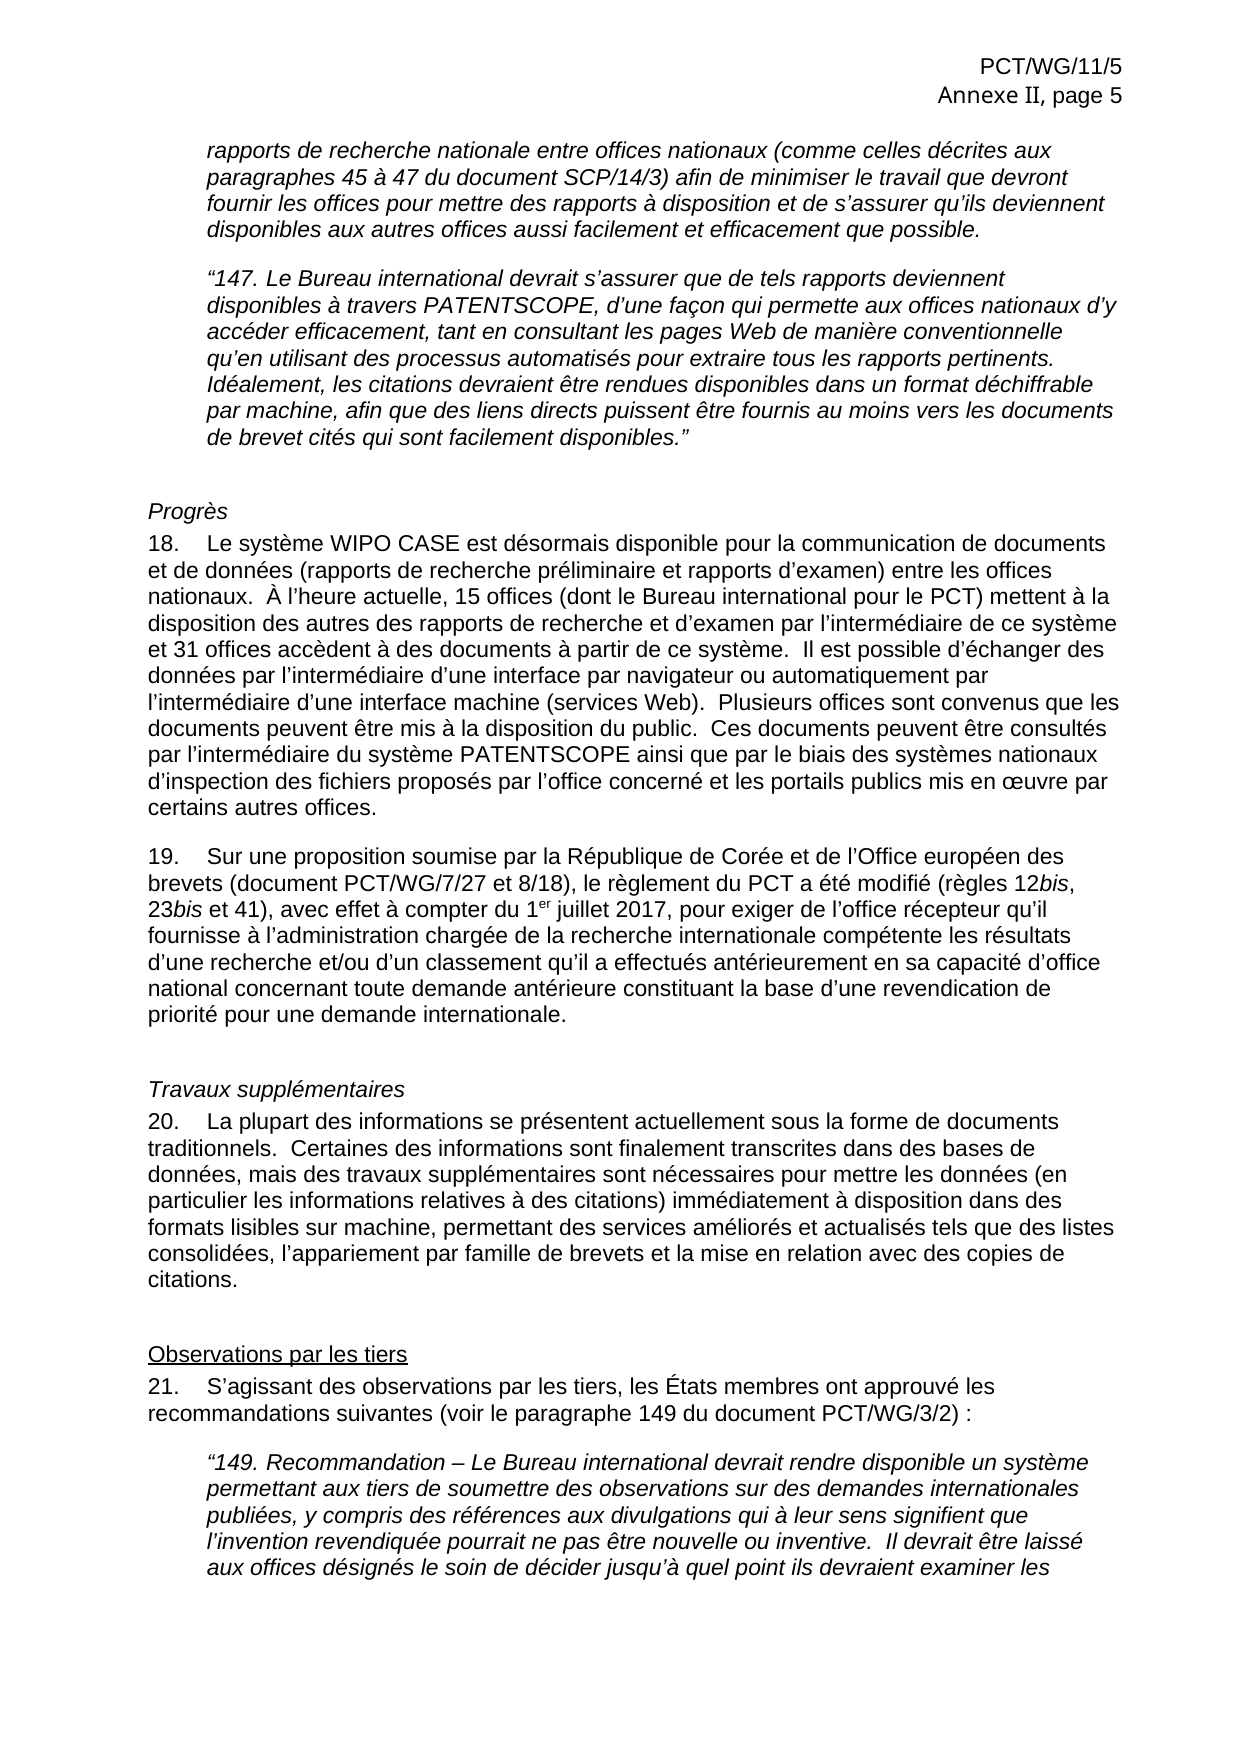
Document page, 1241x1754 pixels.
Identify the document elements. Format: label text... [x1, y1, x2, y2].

subtitle Travaux supplémentaires [148, 1076, 1122, 1102]
text S’agissant des observations par les tiers, les États membres ont approuvé les recommandations suivantes (voir le paragraphe 149 du document PCT/WG/3/2) : [148, 1373, 1122, 1426]
text Le système WIPO CASE est désormais disponible pour la communication de documents et de données (rapports de recherche préliminaire et rapports d’examen) entre les offices nationaux. À l’heure actuelle, 15 offices (dont le Bureau international pour le PCT) mettent à la disposition des autres des rapports de recherche et d’examen par l’intermédiaire de ce système et 31 offices accèdent à des documents à partir de ce système. Il est possible d’échanger des données par l’intermédiaire d’une interface par navigateur ou automatiquement par l’intermédiaire d’une interface machine (services Web). Plusieurs offices sont convenus que les documents peuvent être mis à la disposition du public. Ces documents peuvent être consultés par l’intermédiaire du système PATENTSCOPE ainsi que par le biais des systèmes nationaux d’inspection des fichiers proposés par l’office concerné et les portails publics mis en œuvre par certains autres offices. [148, 530, 1122, 820]
subtitle Progrès [148, 498, 1122, 524]
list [207, 1449, 1122, 1581]
list “147. Le Bureau international devrait s’assurer que de tels rapports deviennent disponibles à travers PATENTSCOPE, d’une façon qui permette aux offices nationaux d’y accéder efficacement, tant en consultant les pages Web de manière conventionnelle qu’en utilisant des processus automatisés pour extraire tous les rapports pertinents. Idéalement, les citations devraient être rendues disponibles dans un format déchiffrable par machine, afin que des liens directs puissent être fournis au moins vers les documents de brevet cités qui sont facilement disponibles.” [207, 265, 1122, 450]
text Sur une proposition soumise par la République de Corée et de l’Office européen des brevets (document PCT/WG/7/27 et 8/18), le règlement du PCT a été modifié (règles 12bis, 23bis et 41), avec effet à compter du 1er juillet 2017, pour exiger de l’office récepteur qu’il fournisse à l’administration chargée de la recherche internationale compétente les résultats d’une recherche et/ou d’un classement qu’il a effectués antérieurement en sa capacité d’office national concernant toute demande antérieure constituant la base d’une revendication de priorité pour une demande internationale. [148, 843, 1122, 1028]
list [207, 137, 1122, 242]
subtitle Observations par les tiers [148, 1341, 1122, 1367]
text La plupart des informations se présentent actuellement sous la forme de documents traditionnels. Certaines des informations sont finalement transcrites dans des bases de données, mais des travaux supplémentaires sont nécessaires pour mettre les données (en particulier les informations relatives à des citations) immédiatement à disposition dans des formats lisibles sur machine, permettant des services améliorés et actualisés tels que des listes consolidées, l’appariement par famille de brevets et la mise en relation avec des copies de citations. [148, 1108, 1122, 1293]
